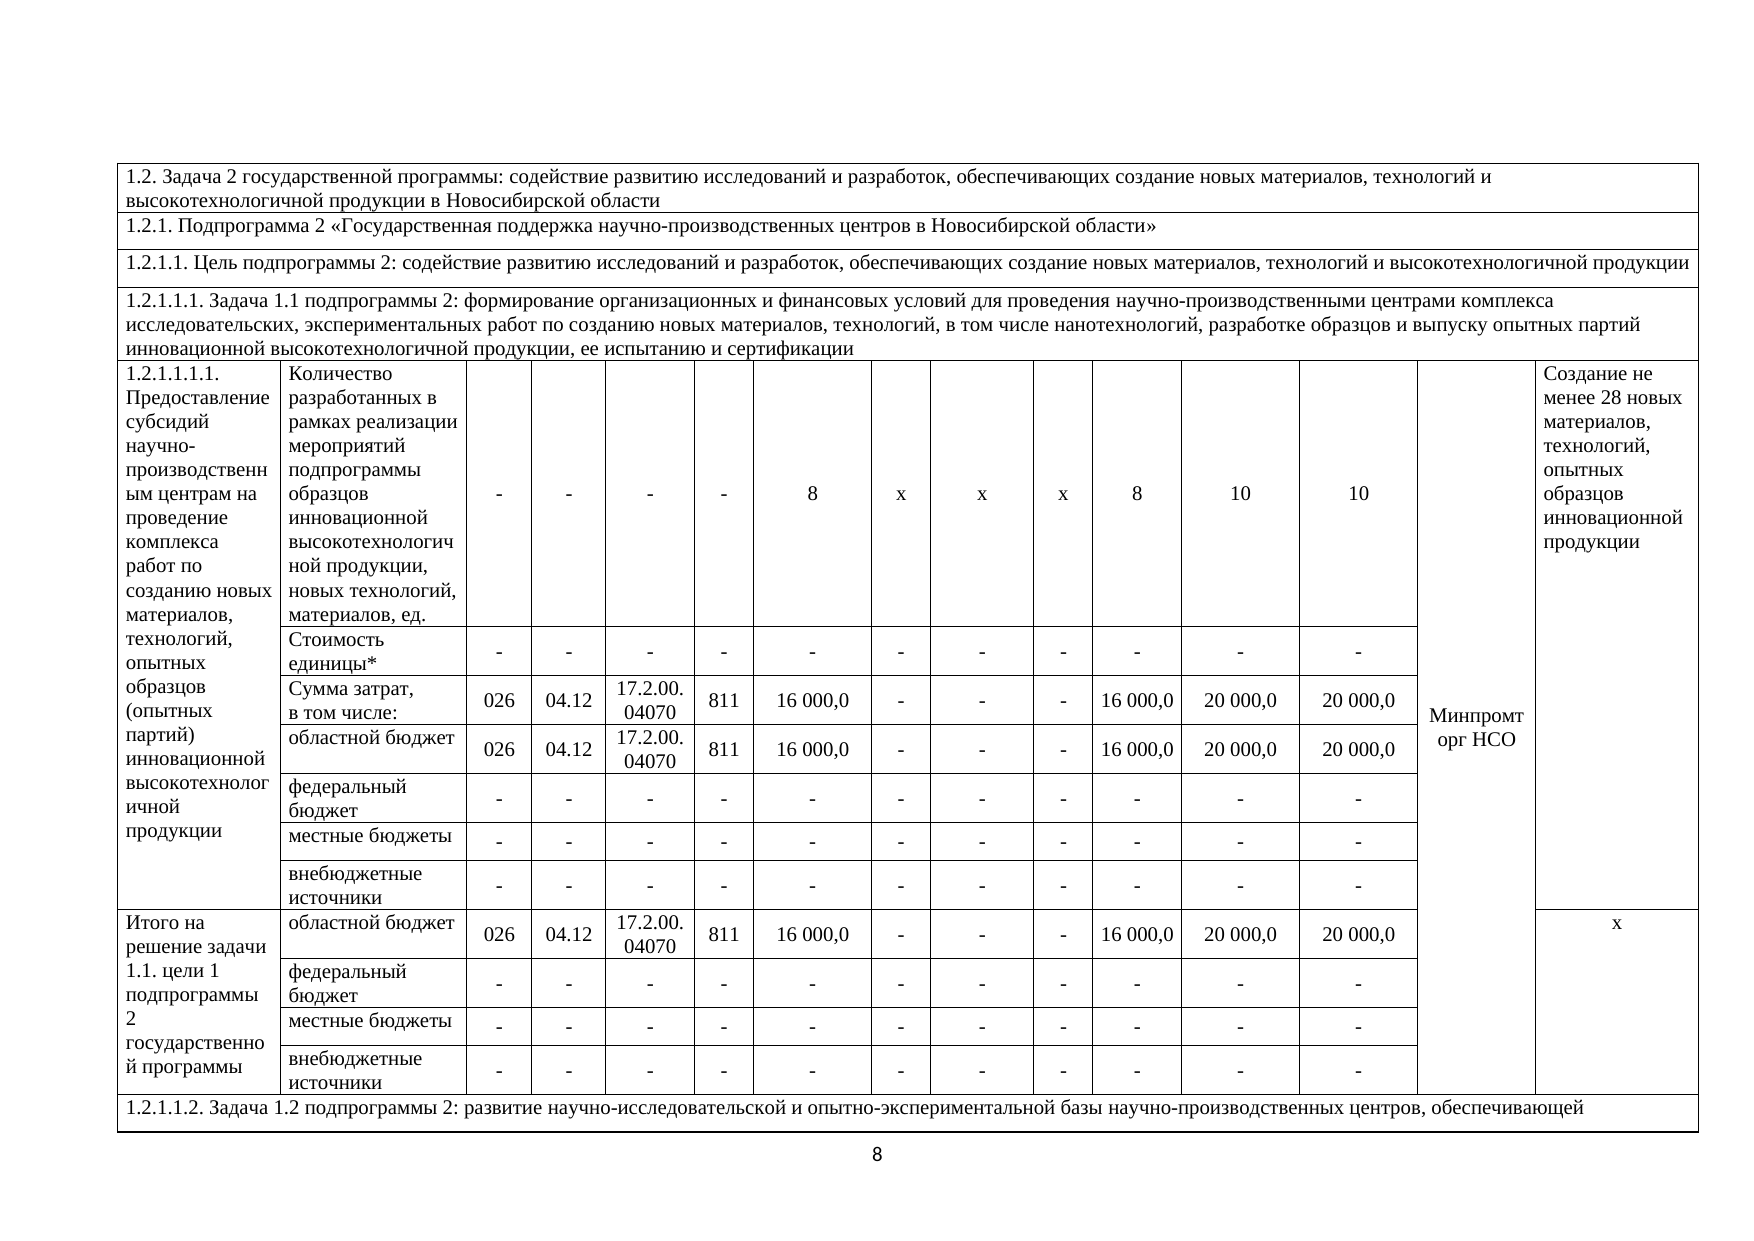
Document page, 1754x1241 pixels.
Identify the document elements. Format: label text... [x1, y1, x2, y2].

table_cell - [1182, 959, 1299, 1007]
table_cell - [467, 959, 531, 1007]
table_cell 10 [1300, 361, 1417, 626]
table_cell 16 000,0 [754, 910, 871, 958]
table_cell федеральный бюджет [281, 959, 466, 1007]
table_cell - [931, 627, 1033, 675]
table_cell - [467, 823, 531, 860]
table_cell федеральный бюджет [281, 774, 466, 822]
table_cell 20 000,0 [1300, 725, 1417, 773]
table_cell 20 000,0 [1182, 910, 1299, 958]
table_cell - [1034, 910, 1092, 958]
table_cell - [931, 861, 1033, 909]
table_cell - [1034, 774, 1092, 822]
table_cell 17.2.00.04070 [606, 910, 694, 958]
table_cell - [1182, 823, 1299, 860]
table_cell - [931, 1046, 1033, 1094]
table_cell - [754, 823, 871, 860]
table_header 1.2. Задача 2 государственной программы: содействие развитию исследований и разработок, обеспечивающих создание новых материалов, технологий и высокотехнологичной продукции в Новосибирской области [118, 164, 1698, 212]
table_cell 1.2.1.1. Цель подпрограммы 2: содействие развитию исследований и разработок, обеспечивающих создание новых материалов, технологий и высокотехнологичной продукции [118, 250, 1698, 287]
table_cell Стоимость единицы* [281, 627, 466, 675]
table_cell - [1093, 627, 1181, 675]
table_cell - [695, 627, 753, 675]
table_cell Итого на решение задачи 1.1. цели 1 подпрограммы 2 государственной программы [118, 910, 280, 1094]
table_cell 20 000,0 [1182, 725, 1299, 773]
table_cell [118, 1095, 1698, 1131]
table_cell 17.2.00.04070 [606, 676, 694, 724]
table_cell 20 000,0 [1300, 676, 1417, 724]
table_cell - [872, 1008, 930, 1045]
table_cell - [872, 959, 930, 1007]
table_cell - [606, 959, 694, 1007]
table_cell - [532, 1046, 605, 1094]
table_cell - [1034, 676, 1092, 724]
table_cell - [1300, 823, 1417, 860]
table_cell - [872, 910, 930, 958]
table_cell - [1182, 1046, 1299, 1094]
table_cell - [1034, 627, 1092, 675]
table_cell - [931, 823, 1033, 860]
table_cell - [1093, 959, 1181, 1007]
table_cell - [1093, 1046, 1181, 1094]
table_cell - [606, 1008, 694, 1045]
table_cell - [1182, 1008, 1299, 1045]
table_cell - [695, 774, 753, 822]
table_cell 16 000,0 [754, 725, 871, 773]
table_cell 04.12 [532, 910, 605, 958]
table_cell - [532, 823, 605, 860]
table_cell - [754, 959, 871, 1007]
table_cell 16 000,0 [1093, 725, 1181, 773]
table_cell - [467, 1046, 531, 1094]
table_cell - [872, 774, 930, 822]
table_cell - [606, 823, 694, 860]
table_cell 811 [695, 910, 753, 958]
table_cell 1.2.1.1.1.1. Предоставление субсидий научно-производственным центрам на проведение комплекса работ по созданию новых материалов, технологий, опытных образцов (опытных партий) инновационной высокотехнологичной продукции [118, 361, 280, 909]
table_cell х [1034, 361, 1092, 626]
table_cell - [754, 1008, 871, 1045]
table_cell - [695, 1008, 753, 1045]
table_cell 026 [467, 676, 531, 724]
table_cell - [532, 1008, 605, 1045]
table_cell 16 000,0 [1093, 910, 1181, 958]
table_cell 17.2.00.04070 [606, 725, 694, 773]
table_cell - [467, 1008, 531, 1045]
table_cell 10 [1182, 361, 1299, 626]
table_cell - [872, 627, 930, 675]
table_cell - [467, 627, 531, 675]
table_cell - [754, 861, 871, 909]
table_cell 8 [754, 361, 871, 626]
table_cell - [1300, 1008, 1417, 1045]
table_cell - [1034, 1008, 1092, 1045]
table_cell - [1093, 774, 1181, 822]
table_cell 811 [695, 725, 753, 773]
table_cell - [1093, 861, 1181, 909]
table_cell 16 000,0 [1093, 676, 1181, 724]
table_cell - [467, 861, 531, 909]
table_cell областной бюджет [281, 725, 466, 773]
table_cell 20 000,0 [1182, 676, 1299, 724]
table_cell 1.2.1.1.1. Задача 1.1 подпрограммы 2: формирование организационных и финансовых условий для проведения научно-производственными центрами комплекса исследовательских, экспериментальных работ по созданию новых материалов, технологий, в том числе нанотехнологий, разработке образцов и выпуску опытных партий инновационной высокотехнологичной продукции, ее испытанию и сертификации [118, 288, 1698, 360]
table_cell 20 000,0 [1300, 910, 1417, 958]
table_cell внебюджетные источники [281, 861, 466, 909]
table_cell - [1182, 627, 1299, 675]
table_cell х [1536, 910, 1698, 1094]
table_cell - [931, 959, 1033, 1007]
table_cell - [532, 627, 605, 675]
table_cell - [872, 861, 930, 909]
table_cell - [931, 676, 1033, 724]
table_cell областной бюджет [281, 910, 466, 958]
table_cell - [872, 823, 930, 860]
table_cell - [872, 1046, 930, 1094]
table_cell - [1034, 959, 1092, 1007]
table_cell - [532, 959, 605, 1007]
table_cell Создание не менее 28 новых материалов, технологий, опытных образцов инновационной продукции [1536, 361, 1698, 909]
table_cell - [695, 823, 753, 860]
table_cell - [1182, 774, 1299, 822]
table_cell - [1300, 627, 1417, 675]
table_cell - [1300, 1046, 1417, 1094]
table_cell - [931, 910, 1033, 958]
table_cell Минпромторг НСО [1418, 361, 1535, 1094]
table_cell 026 [467, 910, 531, 958]
table_cell - [532, 361, 605, 626]
table_cell - [695, 1046, 753, 1094]
table_cell - [1093, 1008, 1181, 1045]
table_cell - [532, 774, 605, 822]
table_cell - [754, 1046, 871, 1094]
table_cell внебюджетные источники [281, 1046, 466, 1094]
table_cell - [695, 959, 753, 1007]
table_cell 04.12 [532, 676, 605, 724]
table_cell 026 [467, 725, 531, 773]
table_cell - [1034, 1046, 1092, 1094]
table_cell - [532, 861, 605, 909]
table_cell - [931, 774, 1033, 822]
table_cell - [1034, 861, 1092, 909]
table_cell - [1093, 823, 1181, 860]
table_cell - [606, 361, 694, 626]
table_cell - [754, 627, 871, 675]
table_cell - [606, 627, 694, 675]
table_cell - [872, 725, 930, 773]
table_cell - [1182, 861, 1299, 909]
table_cell 1.2.1. Подпрограмма 2 «Государственная поддержка научно-производственных центров в Новосибирской области» [118, 213, 1698, 249]
table_cell местные бюджеты [281, 1008, 466, 1045]
table_cell - [1300, 774, 1417, 822]
table_cell - [1300, 861, 1417, 909]
table_cell - [1300, 959, 1417, 1007]
table_cell - [931, 1008, 1033, 1045]
table_cell 04.12 [532, 725, 605, 773]
table_cell х [931, 361, 1033, 626]
table_cell - [695, 361, 753, 626]
table_cell 811 [695, 676, 753, 724]
table_cell - [606, 861, 694, 909]
table_cell 8 [1093, 361, 1181, 626]
table_cell местные бюджеты [281, 823, 466, 860]
table_cell - [606, 1046, 694, 1094]
table_cell Сумма затрат, в том числе: [281, 676, 466, 724]
table_cell - [1034, 725, 1092, 773]
table_cell 16 000,0 [754, 676, 871, 724]
table_cell - [754, 774, 871, 822]
table_cell - [695, 861, 753, 909]
table_cell - [931, 725, 1033, 773]
table_cell Количество разработанных в рамках реализации мероприятий подпрограммы образцов инновационной высокотехнологичной продукции, новых технологий, материалов, ед. [281, 361, 466, 626]
table_cell - [467, 774, 531, 822]
table_cell - [1034, 823, 1092, 860]
table_cell - [872, 676, 930, 724]
table_cell - [606, 774, 694, 822]
table_cell - [467, 361, 531, 626]
table_cell х [872, 361, 930, 626]
